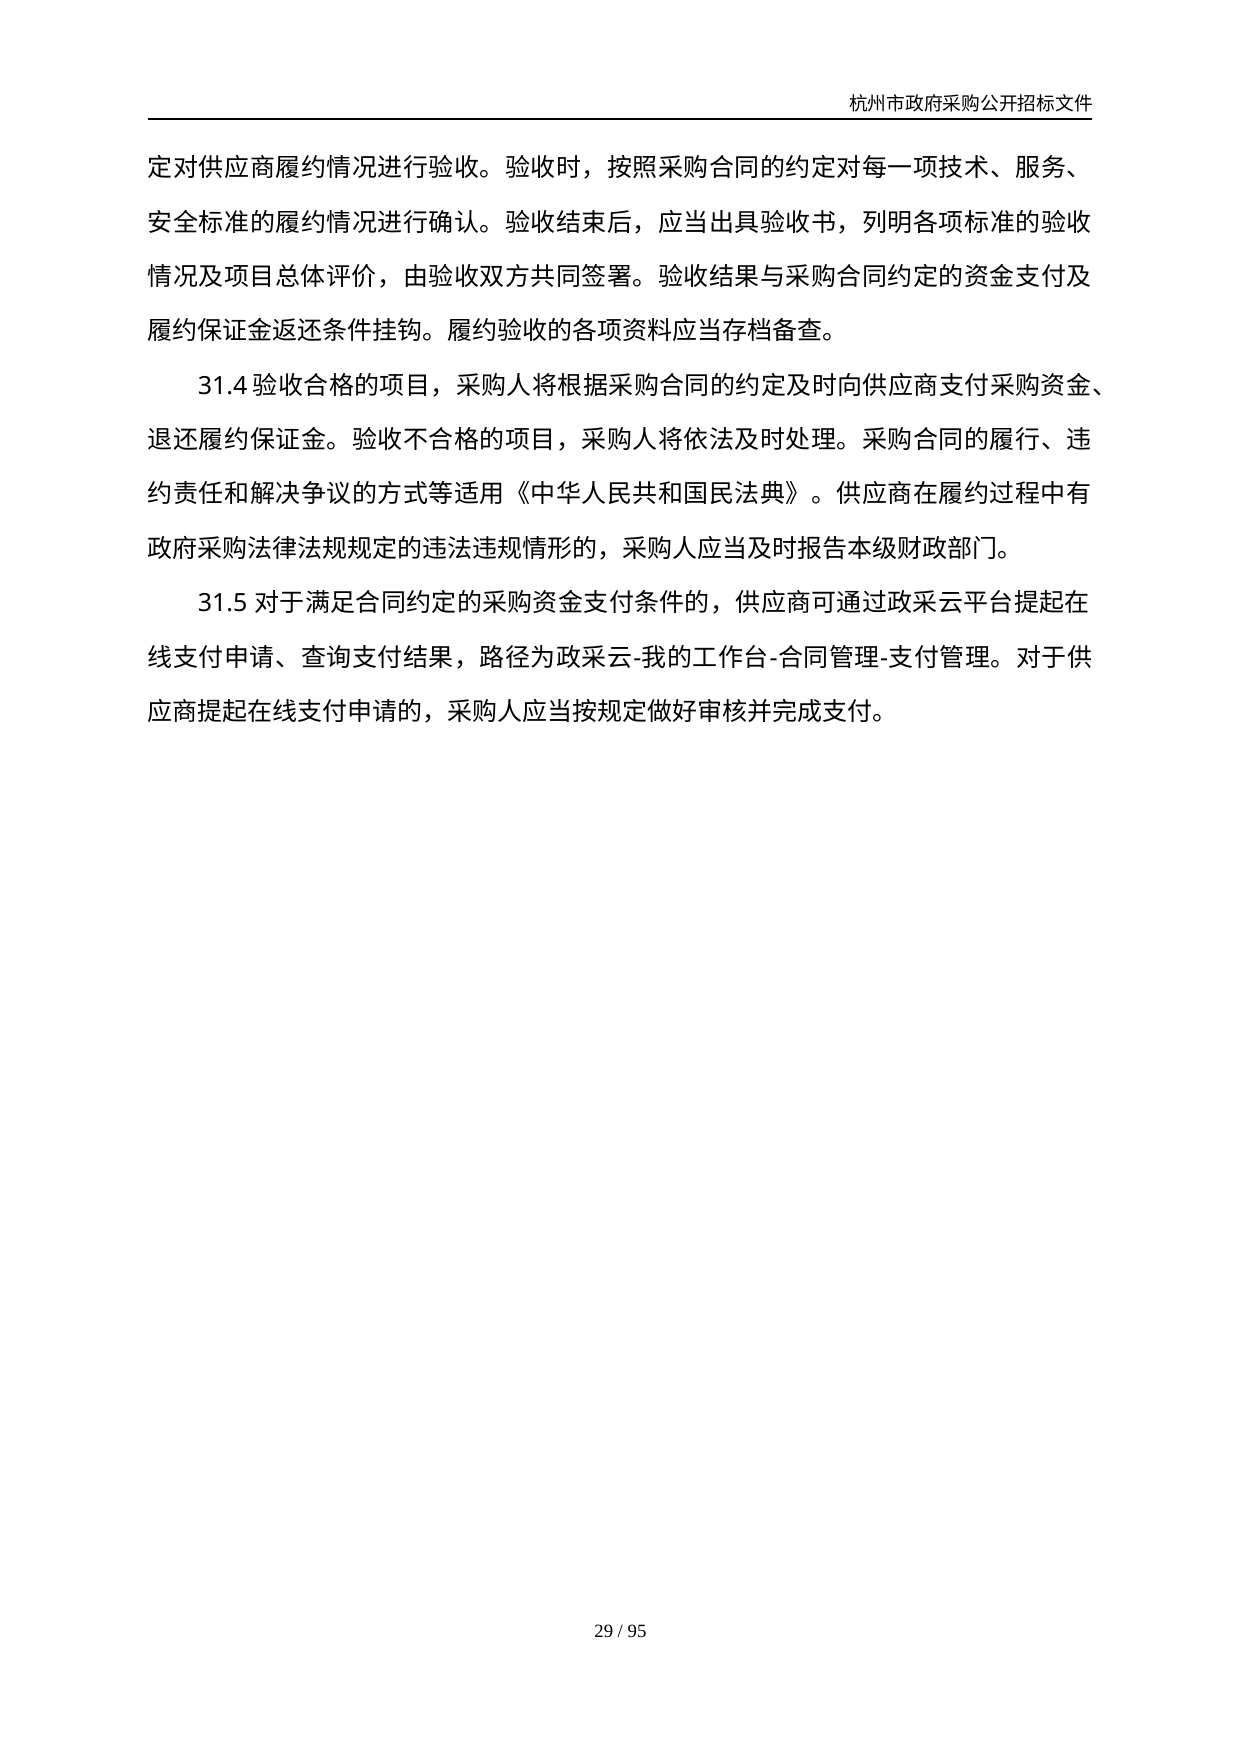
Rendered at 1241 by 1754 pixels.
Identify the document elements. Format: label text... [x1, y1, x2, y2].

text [148, 148, 1092, 347]
text 31.4验收合格的项目，采购人将根据采购合同的约定及时向供应商支付采购资金、退还履约保证金。验收不合格的项目，采购人将依法及时处理。采购合同的履行、违约责任和解决争议的方式等适用《中华人民共和国民法典》。供应商在履约过程中有政府采购法律法规规定的违法违规情形的，采购人应当及时报告本级财政部门。 [148, 365, 1092, 564]
text 31.5 对于满足合同约定的采购资金支付条件的，供应商可通过政采云平台提起在线支付申请、查询支付结果，路径为政采云-我的工作台-合同管理-支付管理。对于供应商提起在线支付申请的，采购人应当按规定做好审核并完成支付。 [148, 583, 1092, 728]
